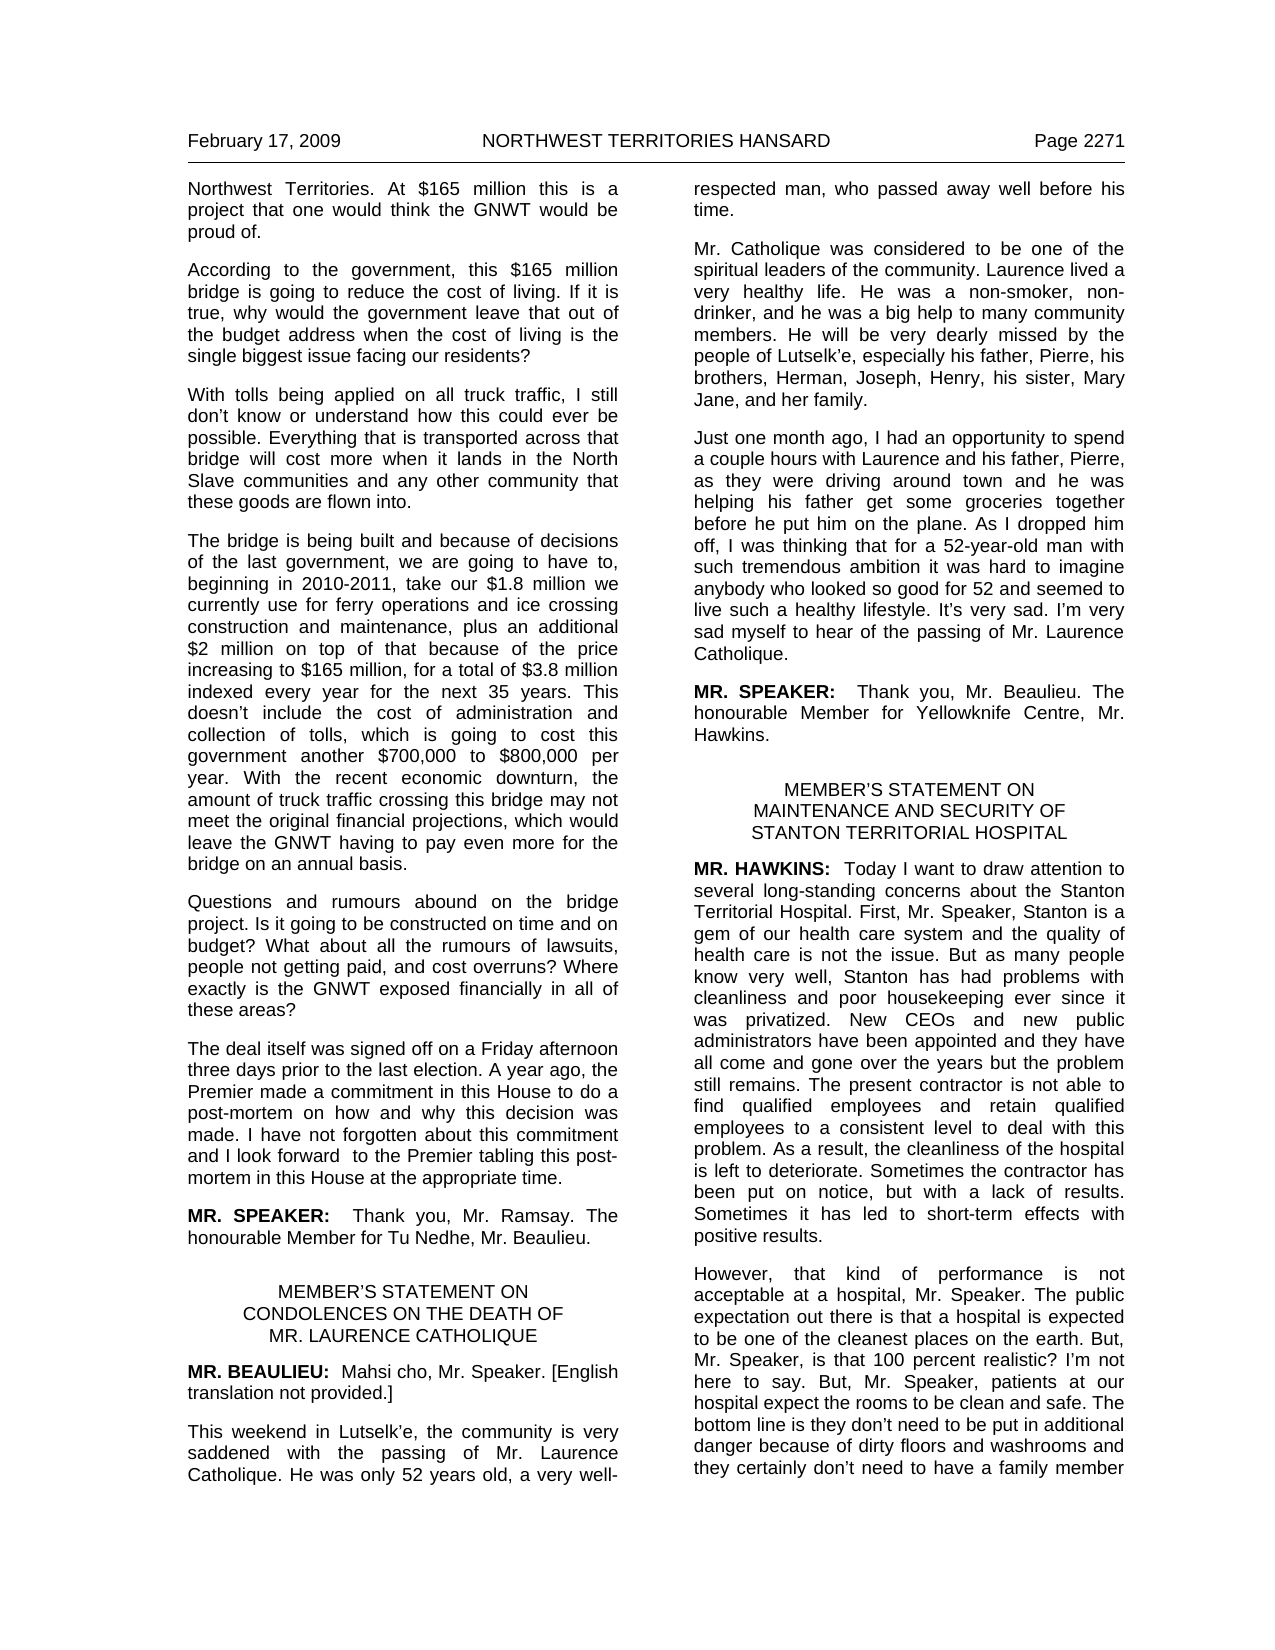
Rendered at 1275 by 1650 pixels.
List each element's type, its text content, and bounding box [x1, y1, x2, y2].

text According to the government, this $165 million bridge is going to reduce the cost of living. If it is true, why would the government leave that out of the budget address when the cost of living is the single biggest issue facing our residents? [187, 259, 619, 367]
subtitle MEMBER’S STATEMENT ON MAINTENANCE AND SECURITY OF STANTON TERRITORIAL HOSPITAL [694, 778, 1125, 843]
text Mr. Catholique was considered to be one of the spiritual leaders of the community. Laurence lived a very healthy life. He was a non-smoker, non-drinker, and he was a big help to many community members. He will be very dearly missed by the people of Lutselk’e, especially his father, Pierre, his brothers, Herman, Joseph, Henry, his sister, Mary Jane, and her family. [694, 237, 1125, 410]
text Just one month ago, I had an opportunity to spend a couple hours with Laurence and his father, Pierre, as they were driving around town and he was helping his father get some groceries together before he put him on the plane. As I dropped him off, I was thinking that for a 52-year-old man with such tremendous ambition it was hard to imagine anybody who looked so good for 52 and seemed to live such a healthy lifestyle. It’s very sad. I’m very sad myself to hear of the passing of Mr. Laurence Catholique. [694, 427, 1125, 664]
text This weekend in Lutselk’e, the community is very saddened with the passing of Mr. Laurence Catholique. He was only 52 years old, a very well-respected man, who passed away well before his time. [694, 178, 1125, 221]
text MR. SPEAKER: Thank you, Mr. Beaulieu. The honourable Member for Yellowknife Centre, Mr. Hawkins. [694, 681, 1125, 745]
text This weekend in Lutselk’e, the community is very saddened with the passing of Mr. Laurence Catholique. He was only 52 years old, a very well-respected man, who passed away well before his time. [187, 1420, 619, 1485]
text With tolls being applied on all truck traffic, I still don’t know or understand how this could ever be possible. Everything that is transported across that bridge will cost more when it lands in the North Slave communities and any other community that these goods are flown into. [187, 383, 619, 513]
text MR. BEAULIEU: Mahsi cho, Mr. Speaker. [English translation not provided.] [187, 1361, 619, 1404]
text Questions and rumours abound on the bridge project. Is it going to be constructed on time and on budget? What about all the rumours of lawsuits, people not getting paid, and cost overruns? Where exactly is the GNWT exposed financially in all of these areas? [187, 891, 619, 1021]
subtitle MEMBER’S STATEMENT ON CONDOLENCES ON THE DEATH OF MR. LAURENCE CATHOLIQUE [187, 1281, 619, 1346]
text The deal itself was signed off on a Friday afternoon three days prior to the last election. A year ago, the Premier made a commitment in this House to do a post-mortem on how and why this decision was made. I have not forgotten about this commitment and I look forward to the Premier tabling this post-mortem in this House at the appropriate time. [187, 1037, 619, 1188]
text MR. HAWKINS: Today I want to draw attention to several long-standing concerns about the Stanton Territorial Hospital. First, Mr. Speaker, Stanton is a gem of our health care system and the quality of health care is not the issue. But as many people know very well, Stanton has had problems with cleanliness and poor housekeeping ever since it was privatized. New CEOs and new public administrators have been appointed and they have all come and gone over the years but the problem still remains. The present contractor is not able to find qualified employees and retain qualified employees to a consistent level to deal with this problem. As a result, the cleanliness of the hospital is left to deteriorate. Sometimes the contractor has been put on notice, but with a lack of results. Sometimes it has led to short-term effects with positive results. [694, 858, 1125, 1246]
text The bridge is being built and because of decisions of the last government, we are going to have to, beginning in 2010-2011, take our $1.8 million we currently use for ferry operations and ice crossing construction and maintenance, plus an additional $2 million on top of that because of the price increasing to $165 million, for a total of $3.8 million indexed every year for the next 35 years. This doesn’t include the cost of administration and collection of tolls, which is going to cost this government another $700,000 to $800,000 per year. With the recent economic downturn, the amount of truck traffic crossing this bridge may not meet the original financial projections, which would leave the GNWT having to pay even more for the bridge on an annual basis. [187, 529, 619, 874]
text MR. SPEAKER: Thank you, Mr. Ramsay. The honourable Member for Tu Nedhe, Mr. Beaulieu. [187, 1205, 619, 1248]
